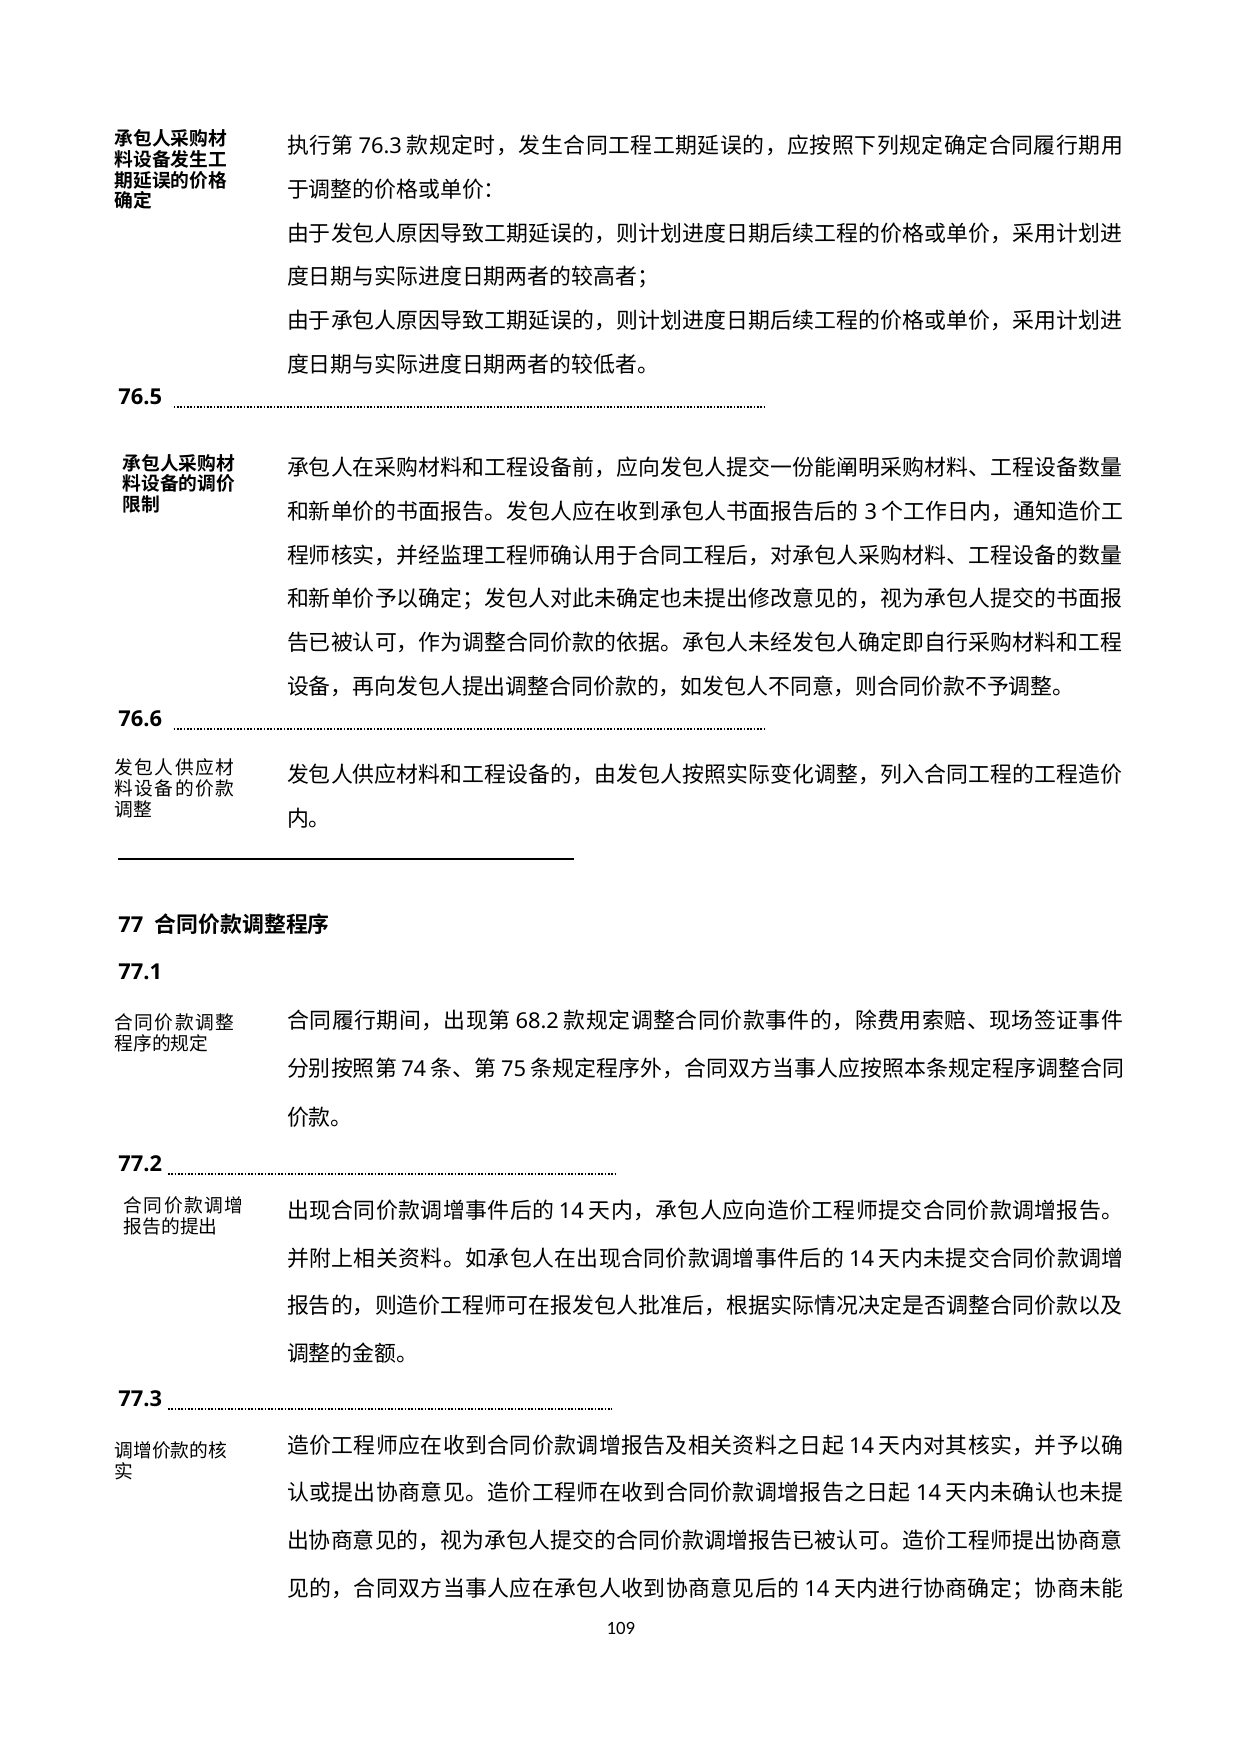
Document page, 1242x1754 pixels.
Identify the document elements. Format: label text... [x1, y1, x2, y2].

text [287, 1428, 1123, 1602]
text 承包人在采购材料和工程设备前，应向发包人提交一份能阐明采购材料、工程设备数量和新单价的书面报告。发包人应在收到承包人书面报告后的3个工作日内，通知造价工程师核实，并经监理工程师确认用于合同工程后，对承包人采购材料、工程设备的数量和新单价予以确定；发包人对此未确定也未提出修改意见的，视为承包人提交的书面报告已被认可，作为调整合同价款的依据。承包人未经发包人确定即自行采购材料和工程设备，再向发包人提出调整合同价款的，如发包人不同意，则合同价款不予调整。 [287, 441, 1123, 703]
text 76.5 [118, 381, 1123, 411]
text 76.6 [118, 703, 1123, 733]
text 77.3 [118, 1383, 1123, 1413]
text 由于发包人原因导致工期延误的，则计划进度日期后续工程的价格或单价，采用计划进度日期与实际进度日期两者的较高者； [287, 206, 1123, 293]
text 77.1 [118, 955, 1123, 987]
text 合同履行期间，出现第68.2款规定调整合同价款事件的，除费用索赔、现场签证事件分别按照第74条、第75条规定程序外，合同双方当事人应按照本条规定程序调整合同价款。 [287, 1002, 1123, 1132]
text 由于承包人原因导致工期延误的，则计划进度日期后续工程的价格或单价，采用计划进度日期与实际进度日期两者的较低者。 [287, 293, 1123, 381]
text 77.2 [118, 1148, 1123, 1178]
text 执行第76.3款规定时，发生合同工程工期延误的，应按照下列规定确定合同履行期用于调整的价格或单价： [287, 118, 1123, 206]
text 77 合同价款调整程序 [118, 907, 1123, 939]
text 发包人供应材料和工程设备的，由发包人按照实际变化调整，列入合同工程的工程造价内。 [287, 748, 1123, 835]
text 出现合同价款调增事件后的14天内，承包人应向造价工程师提交合同价款调增报告。并附上相关资料。如承包人在出现合同价款调增事件后的14天内未提交合同价款调增报告的，则造价工程师可在报发包人批准后，根据实际情况决定是否调整合同价款以及调整的金额。 [287, 1193, 1123, 1367]
